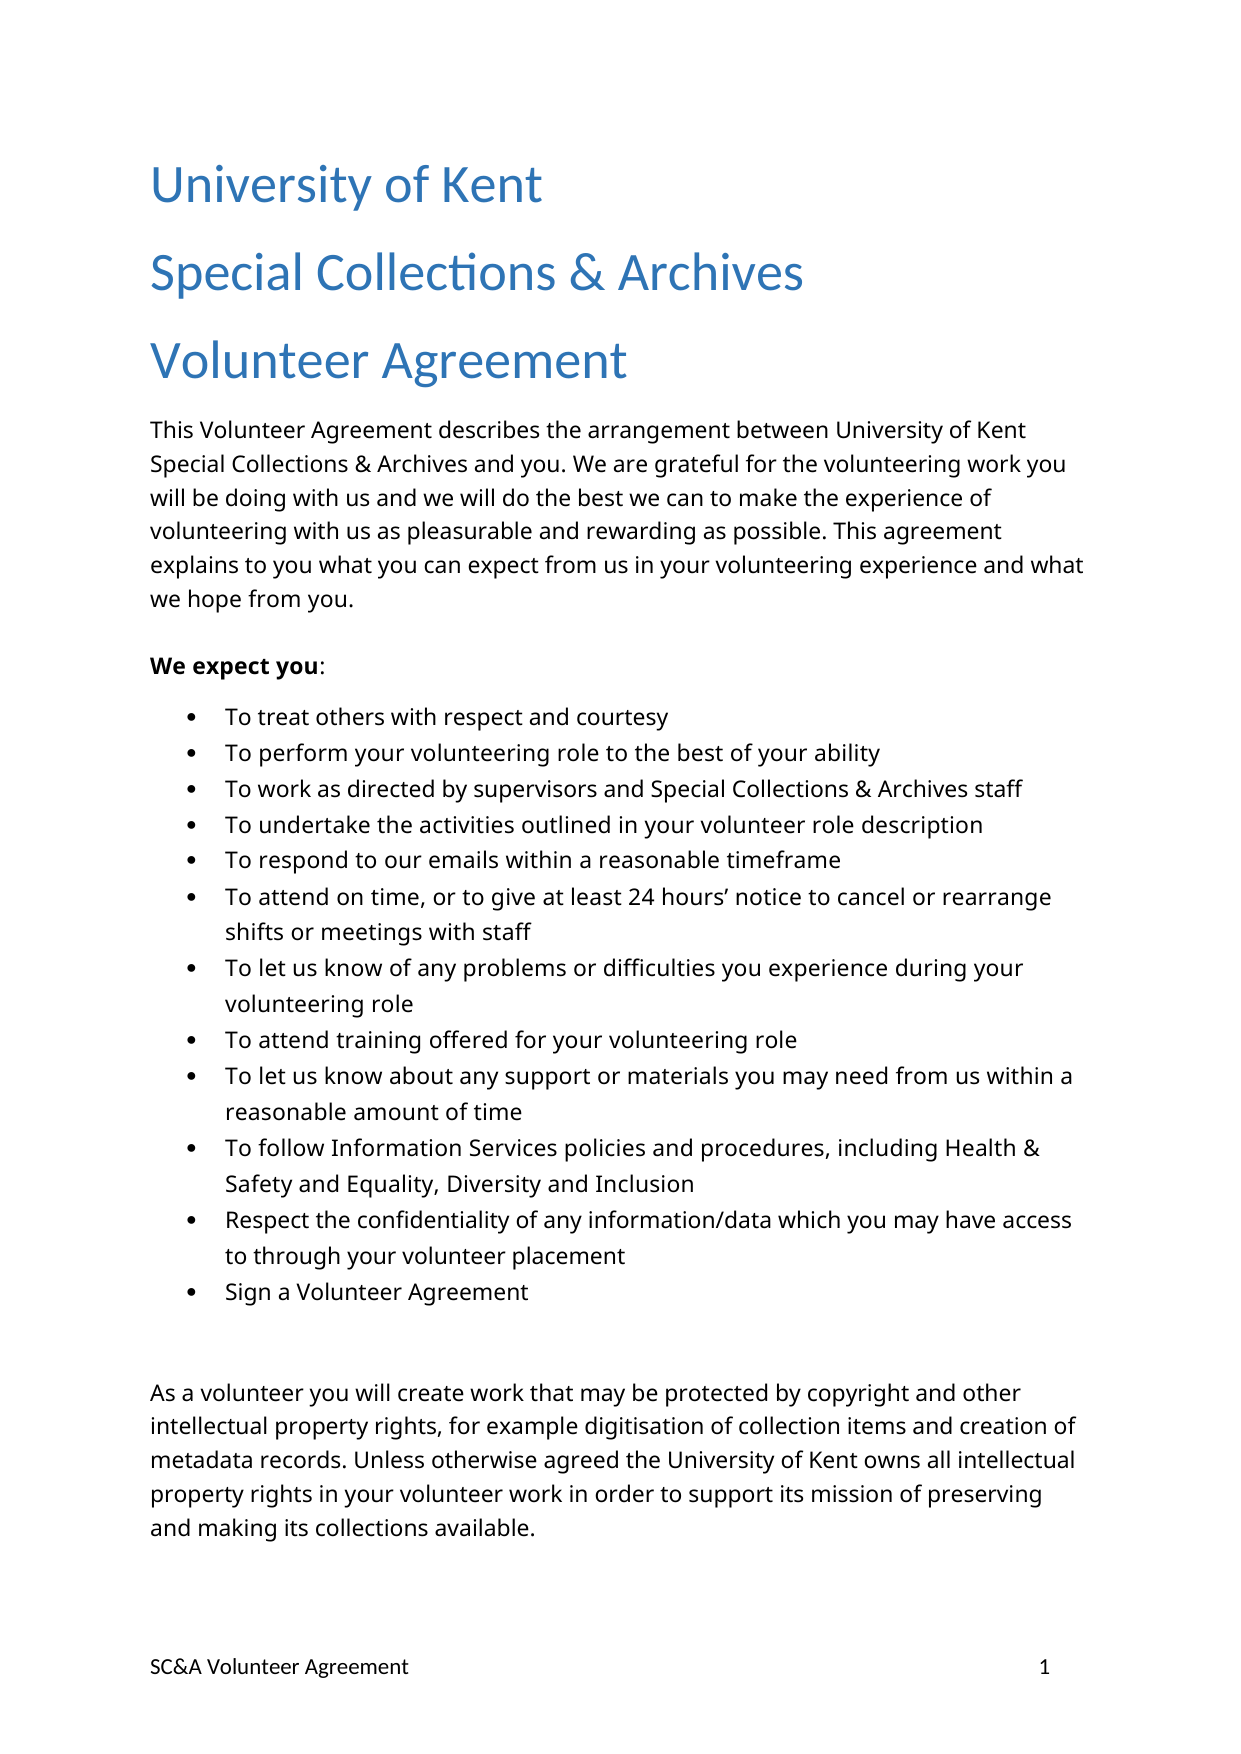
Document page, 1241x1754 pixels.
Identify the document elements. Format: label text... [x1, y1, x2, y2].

list To treat others with respect and courtesy [187, 701, 1090, 732]
text This Volunteer Agreement describes the arrangement between University of Kent Special Collections & Archives and you. We are grateful for the volunteering work you will be doing with us and we will do the best we can to make the experience of volunteering with us as pleasurable and rewarding as possible. This agreement explains to you what you can expect from us in your volunteering experience and what we hope from you. We expect you: [150, 414, 1090, 682]
list To let us know about any support or materials you may need from us within a reasonable amount of time [187, 1060, 1090, 1127]
list Sign a Volunteer Agreement [187, 1276, 1090, 1307]
text Volunteer Agreement [150, 326, 1047, 392]
list To follow Information Services policies and procedures, including Health & Safety and Equality, Diversity and Inclusion [187, 1132, 1090, 1199]
list To work as directed by supervisors and Special Collections & Archives staff [187, 773, 1090, 804]
text As a volunteer you will create work that may be protected by copyright and other intellectual property rights, for example digitisation of collection items and creation of metadata records. Unless otherwise agreed the University of Kent owns all intellectual property rights in your volunteer work in order to support its mission of preserving and making its collections available. [150, 1377, 1090, 1543]
list To attend on time, or to give at least 24 hours’ notice to cancel or rearrange shifts or meetings with staff [187, 880, 1090, 948]
list To let us know of any problems or difficulties you experience during your volunteering role [187, 952, 1090, 1019]
list To undertake the activities outlined in your volunteer role description [187, 808, 1090, 840]
list To respond to our emails within a reasonable timeframe [187, 844, 1090, 876]
list Respect the confidentiality of any information/data which you may have access to through your volunteer placement [187, 1204, 1090, 1271]
list To perform your volunteering role to the best of your ability [187, 737, 1090, 768]
text Special Collections & Archives [150, 238, 1047, 304]
text University of Kent [150, 150, 1047, 216]
list To attend training offered for your volunteering role [187, 1024, 1090, 1055]
